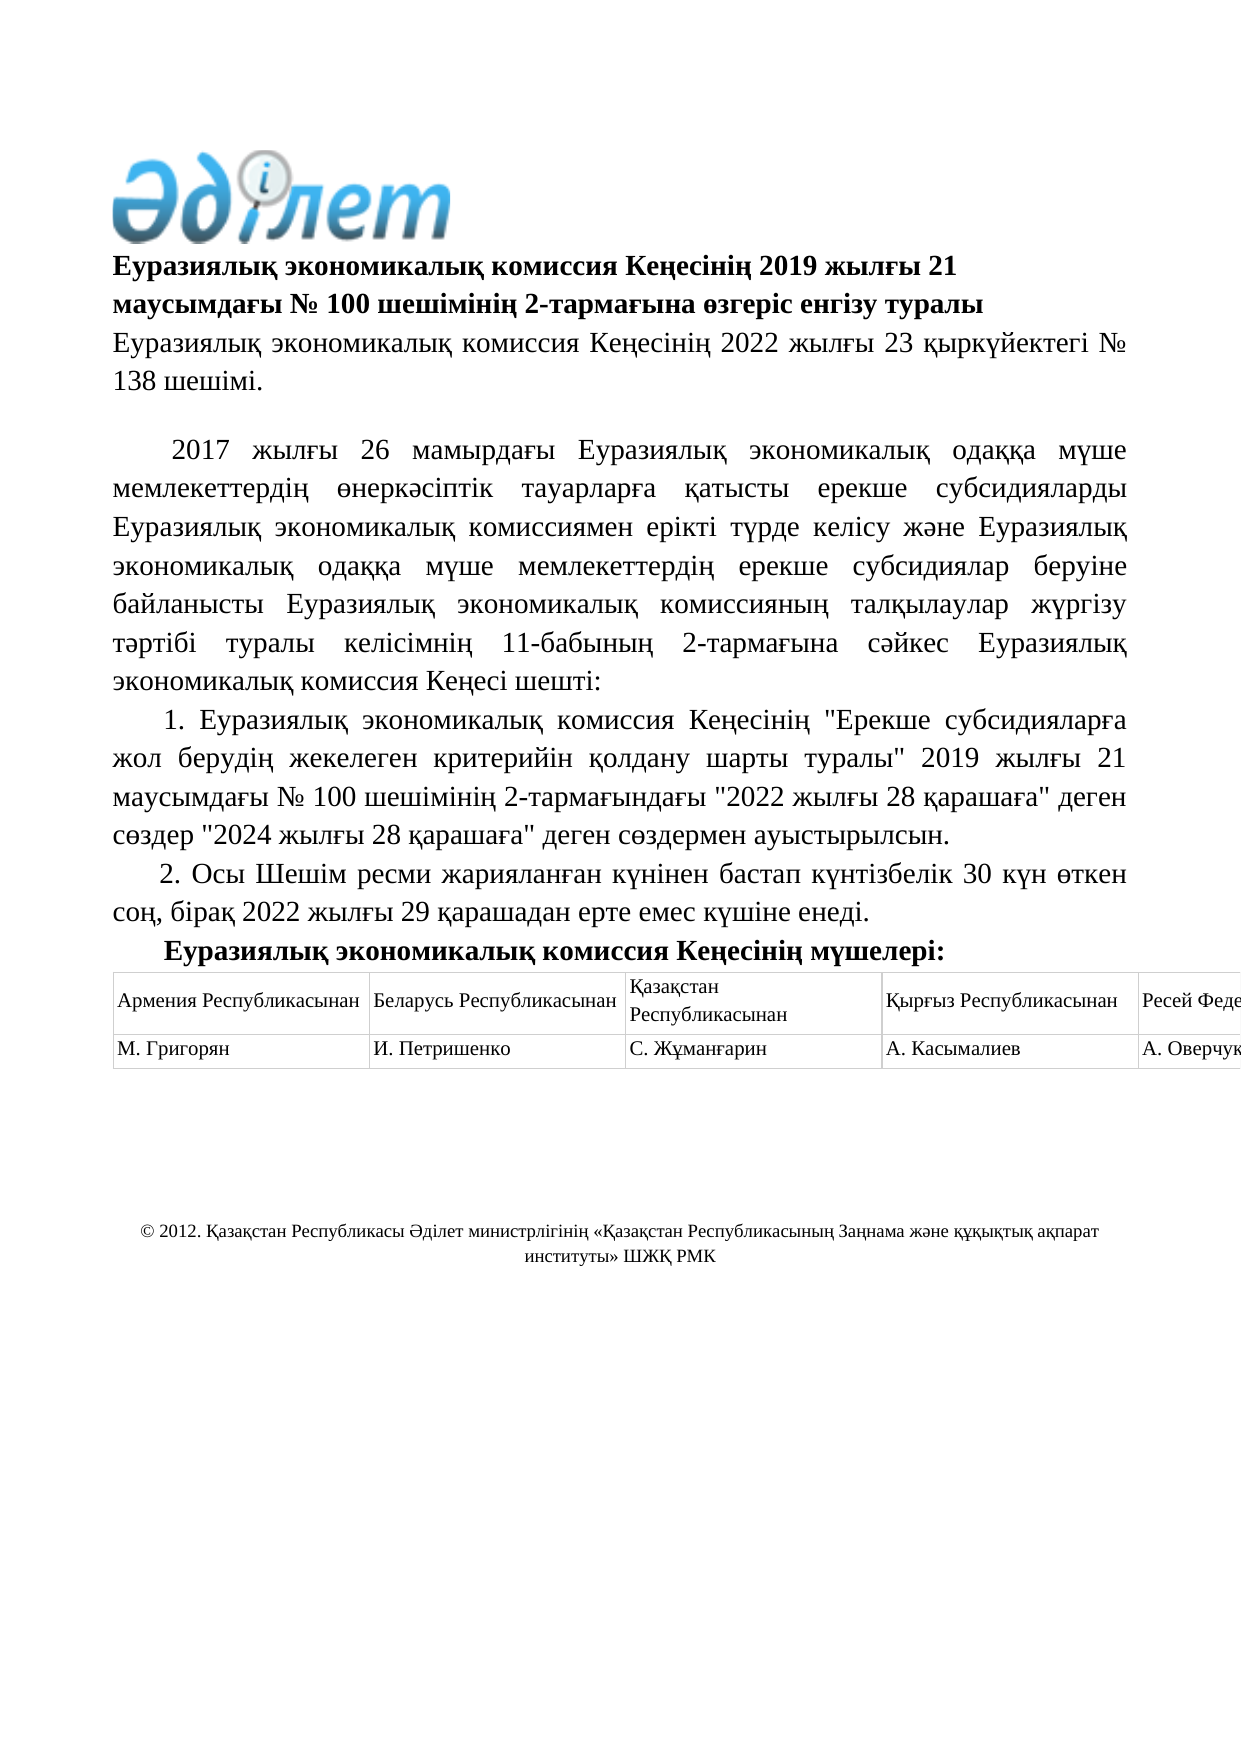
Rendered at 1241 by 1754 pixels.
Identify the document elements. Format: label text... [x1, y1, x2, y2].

table_header Армения Республикасынан [114, 973, 369, 1033]
text © 2012. Қазақстан Республикасы Әділет министрлігінің «Қазақстан Республикасының Заңнама және құқықтық ақпарат институты» ШЖҚ РМК [112, 1220, 1128, 1267]
table_cell С. Жұманғарин [626, 1035, 881, 1068]
text Еуразиялық экономикалық комиссия Кеңесінің 2022 жылғы 23 қыркүйектегі № 138 шешімі. [112, 325, 1128, 397]
text Еуразиялық экономикалық комиссия Кеңесінің 2019 жылғы 21 маусымдағы № 100 шешімінің 2-тармағына өзгеріс енгізу туралы [112, 248, 1128, 320]
table_cell И. Петришенко [370, 1035, 625, 1068]
table_cell М. Григорян [114, 1035, 369, 1068]
text 2017 жылғы 26 мамырдағы Еуразиялық экономикалық одаққа мүше мемлекеттердің өнеркәсіптік тауарларға қатысты ерекше субсидияларды Еуразиялық экономикалық комиссиямен ерікті түрде келісу және Еуразиялық экономикалық одаққа мүше мемлекеттердің ерекше субсидиялар беруіне байланысты Еуразиялық экономикалық комиссияның талқылаулар жүргізу тәртібі туралы келісімнің 11-бабының 2-тармағына сәйкес Еуразиялық экономикалық комиссия Кеңесі шешті: [112, 432, 1128, 697]
table_cell А. Оверчук [1139, 1035, 1240, 1068]
table_header Қазақстан Республикасынан [626, 973, 881, 1033]
table_cell А. Касымалиев [883, 1035, 1138, 1068]
text Еуразиялық экономикалық комиссия Кеңесінің мүшелері: [112, 933, 1128, 967]
text 2. Осы Шешім ресми жарияланған күнінен бастап күнтізбелік 30 күн өткен соң, бірақ 2022 жылғы 29 қарашадан ерте емес күшіне енеді. [112, 856, 1128, 928]
table_header Беларусь Республикасынан [370, 973, 625, 1033]
table_header Ресей Федерациясынан [1139, 973, 1240, 1033]
picture [112, 150, 451, 244]
table_header Қырғыз Республикасынан [883, 973, 1138, 1033]
text 1. Еуразиялық экономикалық комиссия Кеңесінің "Ерекше субсидияларға жол берудің жекелеген критерийін қолдану шарты туралы" 2019 жылғы 21 маусымдағы № 100 шешімінің 2-тармағындағы "2022 жылғы 28 қарашаға" деген сөздер "2024 жылғы 28 қарашаға" деген сөздермен ауыстырылсын. [112, 702, 1128, 851]
